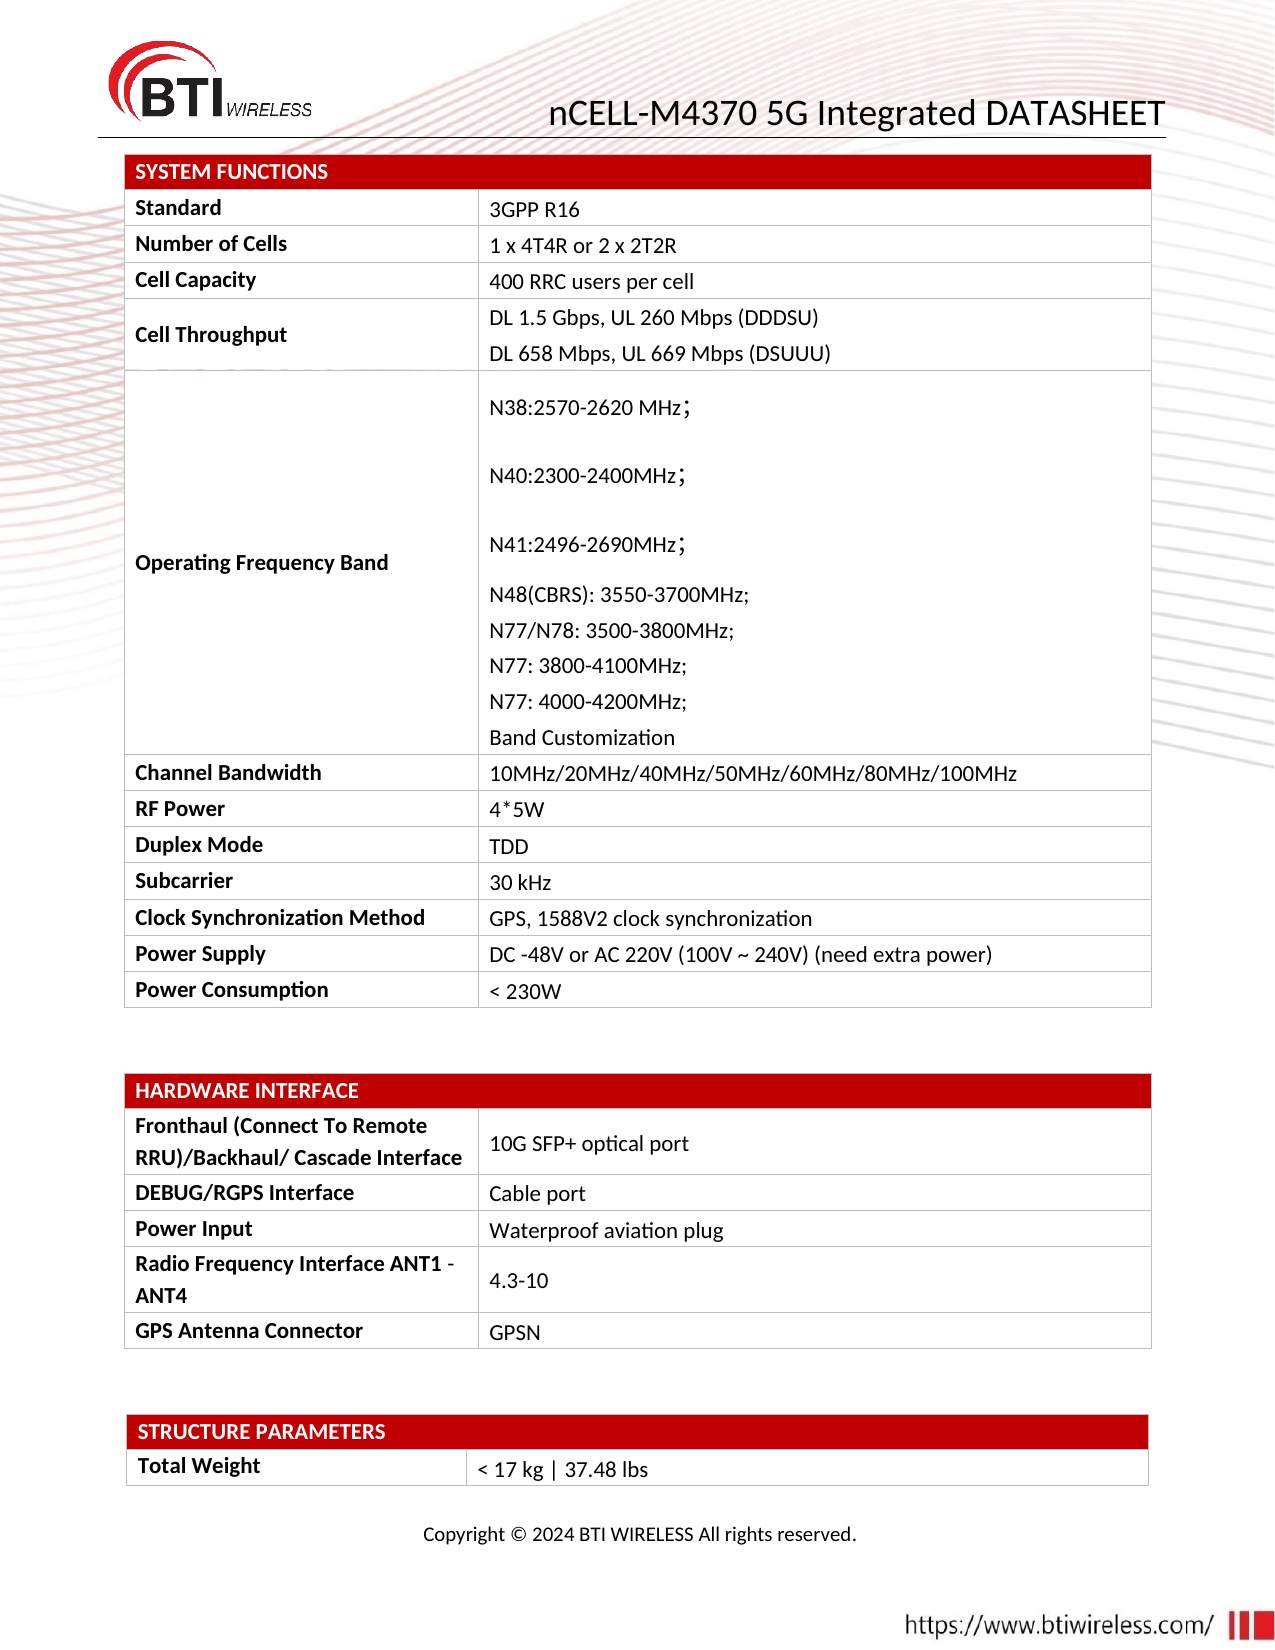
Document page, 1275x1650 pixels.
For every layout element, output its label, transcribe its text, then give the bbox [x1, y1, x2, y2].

table_cell Radio Frequency Interface ANT1 -ANT4 [125, 1247, 478, 1312]
table_cell Total Weight [127, 1450, 466, 1485]
table_cell Cell Throughput [125, 299, 478, 369]
table_cell 1 x 4T4R or 2 x 2T2R [479, 226, 1151, 261]
table_header HARDWARE INTERFACE [125, 1074, 1151, 1108]
table_cell GPSN [479, 1313, 1151, 1348]
table_cell 10MHz/20MHz/40MHz/50MHz/60MHz/80MHz/100MHz [479, 755, 1151, 790]
table_cell Duplex Mode [125, 827, 478, 862]
table_cell Power Input [125, 1211, 478, 1246]
table_cell 4*5W [479, 791, 1151, 826]
table_header SYSTEM FUNCTIONS [125, 155, 1151, 189]
table_cell TDD [479, 827, 1151, 862]
table_cell 30 kHz [479, 863, 1151, 898]
table_cell GPS Antenna Connector [125, 1313, 478, 1348]
table_cell DC -48V or AC 220V (100V ~ 240V) (need extra power) [479, 936, 1151, 971]
table_cell Channel Bandwidth [125, 755, 478, 790]
table_cell Number of Cells [125, 226, 478, 261]
table_cell Cell Capacity [125, 263, 478, 298]
table_cell Cable port [479, 1175, 1151, 1210]
table_cell RF Power [125, 791, 478, 826]
table_cell 400 RRC users per cell [479, 263, 1151, 298]
table_cell Waterproof aviation plug [479, 1211, 1151, 1246]
table_cell 10G SFP+ optical port [479, 1109, 1151, 1174]
table_header STRUCTURE PARAMETERS [127, 1415, 1148, 1449]
picture [0, 0, 1275, 1648]
table_cell < 17 kg | 37.48 lbs [467, 1450, 1148, 1485]
table_cell N38:2570-2620 MHz； N40:2300-2400MHz； N41:2496-2690MHz； N48(CBRS): 3550-3700MHz; N77/N78: 3500-3800MHz; N77: 3800-4100MHz; N77: 4000-4200MHz; Band Customization [479, 371, 1151, 753]
table_cell Power Supply [125, 936, 478, 971]
table_cell Fronthaul (Connect To Remote RRU)/Backhaul/ Cascade Interface [125, 1109, 478, 1174]
table_cell DL 1.5 Gbps, UL 260 Mbps (DDDSU) DL 658 Mbps, UL 669 Mbps (DSUUU) [479, 299, 1151, 369]
table_cell 4.3-10 [479, 1247, 1151, 1312]
table_cell 3GPP R16 [479, 190, 1151, 225]
table_cell Power Consumption [125, 972, 478, 1007]
table_cell < 230W [479, 972, 1151, 1007]
table_cell Subcarrier [125, 863, 478, 898]
table_cell Operating Frequency Band [125, 371, 478, 753]
table_cell Clock Synchronization Method [125, 900, 478, 935]
table_cell DEBUG/RGPS Interface [125, 1175, 478, 1210]
table_cell Standard [125, 190, 478, 225]
table_cell GPS, 1588V2 clock synchronization [479, 900, 1151, 935]
